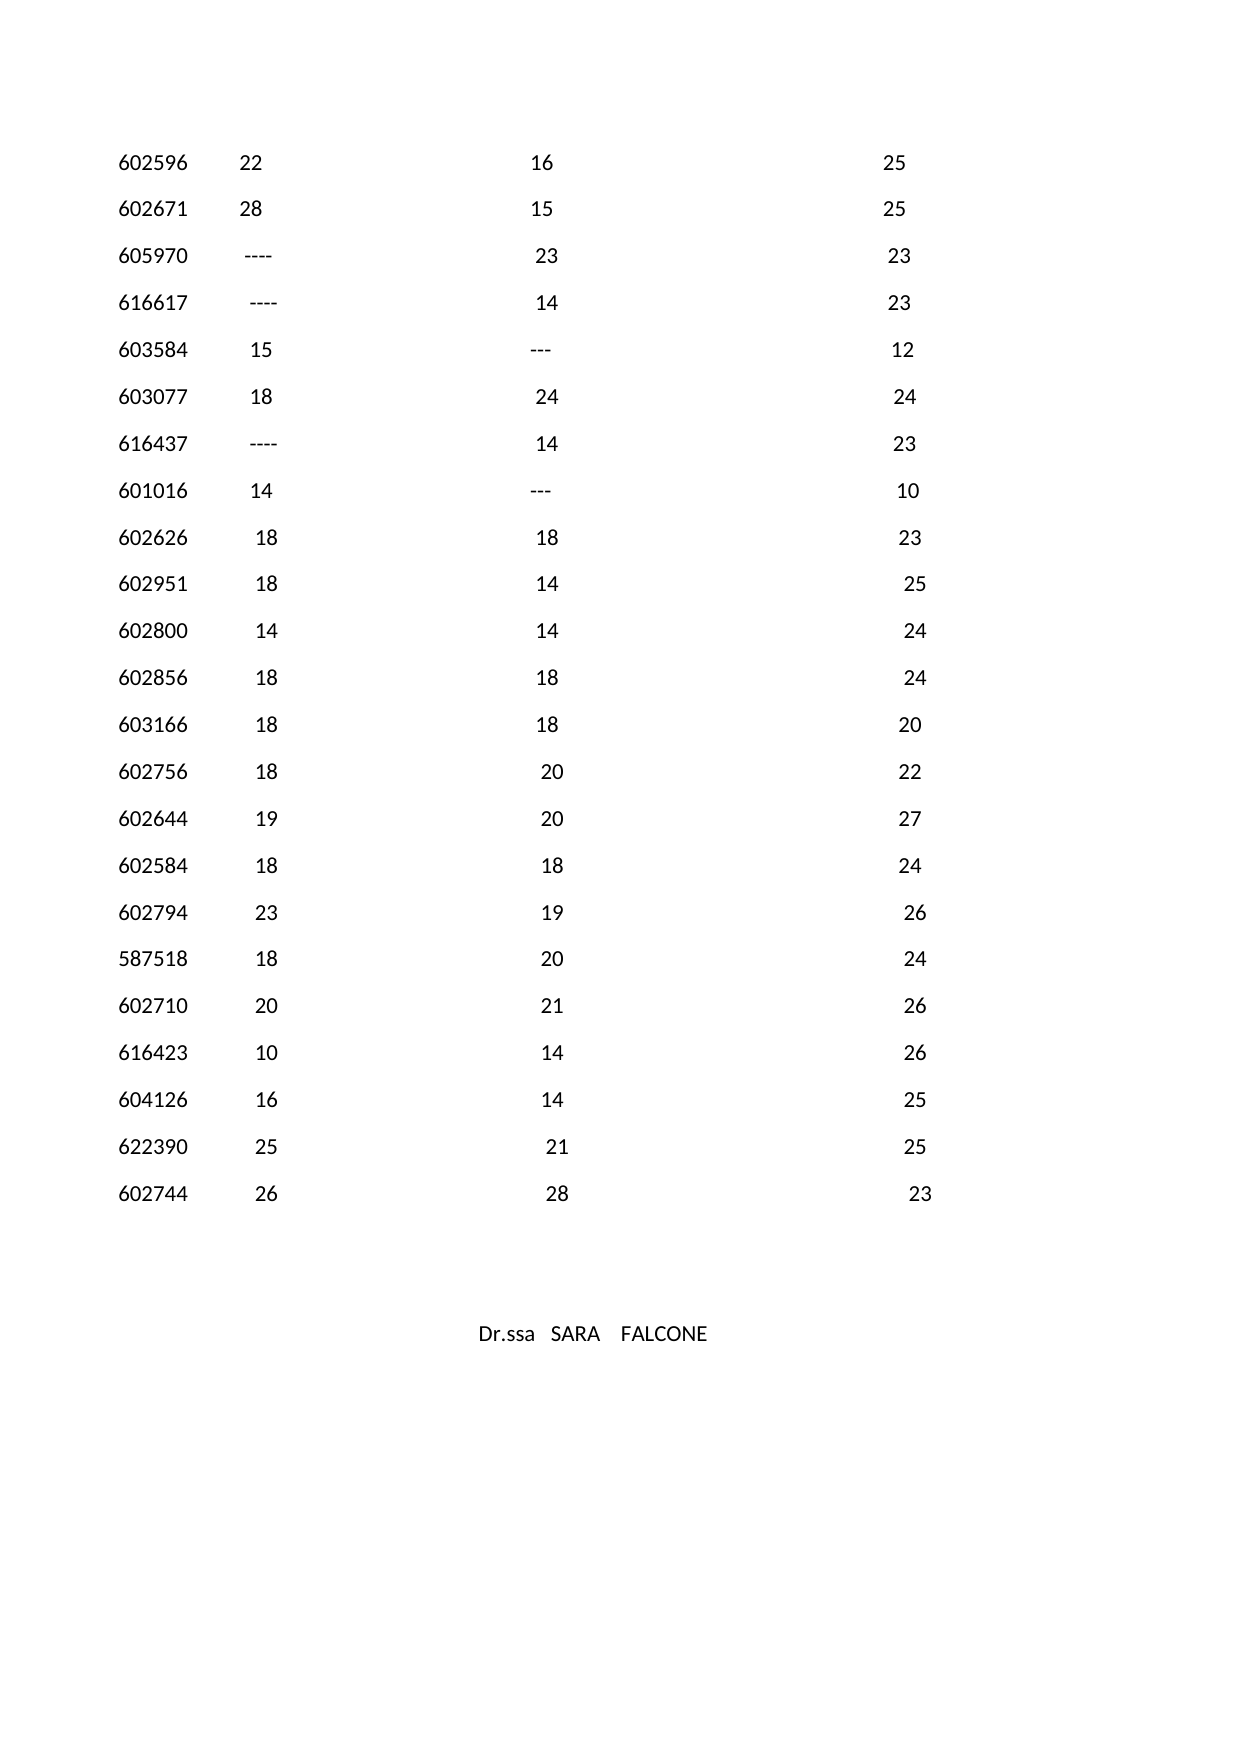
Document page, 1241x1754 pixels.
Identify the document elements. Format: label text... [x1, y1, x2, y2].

text 616437 ---- 14 23 [118, 429, 1122, 457]
text 602794 23 19 26 [118, 898, 1122, 926]
text 604126 16 14 25 [118, 1085, 1122, 1113]
text 602856 18 18 24 [118, 663, 1122, 691]
text 602951 18 14 25 [118, 569, 1122, 597]
text 602800 14 14 24 [118, 616, 1122, 644]
text 602671 28 15 25 [118, 194, 1122, 222]
text 602644 19 20 27 [118, 804, 1122, 832]
text 603166 18 18 20 [118, 710, 1122, 738]
text Dr.ssa SARA FALCONE [118, 1319, 1122, 1347]
text 602756 18 20 22 [118, 757, 1122, 785]
text 602596 22 16 25 [118, 148, 1122, 176]
text 605970 ---- 23 23 [118, 241, 1122, 269]
text 616617 ---- 14 23 [118, 288, 1122, 316]
text 602626 18 18 23 [118, 523, 1122, 551]
text 587518 18 20 24 [118, 944, 1122, 972]
text 603584 15 --- 12 [118, 335, 1122, 363]
text 603077 18 24 24 [118, 382, 1122, 410]
text 602744 26 28 23 [118, 1179, 1122, 1207]
text 602584 18 18 24 [118, 851, 1122, 879]
text 602710 20 21 26 [118, 991, 1122, 1019]
text 601016 14 --- 10 [118, 476, 1122, 504]
text 616423 10 14 26 [118, 1038, 1122, 1066]
text 622390 25 21 25 [118, 1132, 1122, 1160]
